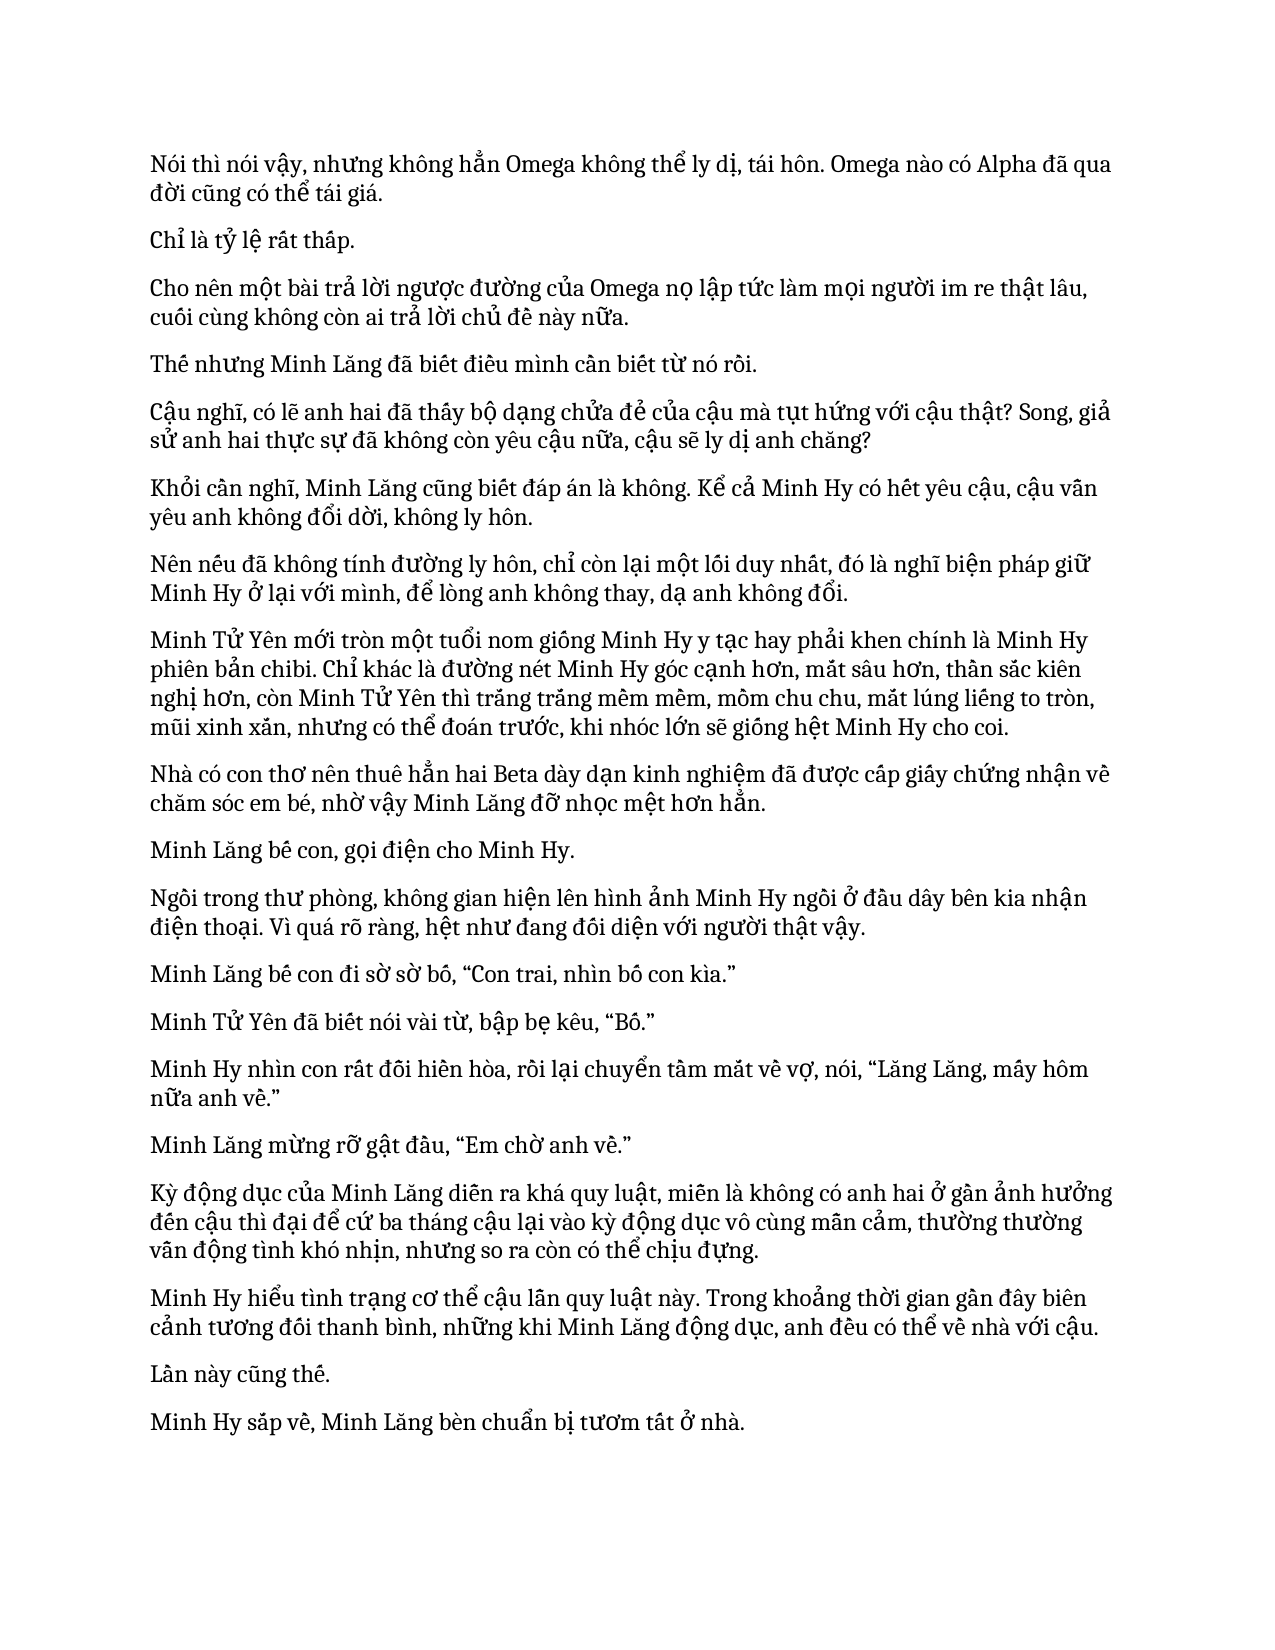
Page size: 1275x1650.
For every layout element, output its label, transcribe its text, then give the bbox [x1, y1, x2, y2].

text Nên nếu đã không tính đường ly hôn, chỉ còn lại một lối duy nhất, đó là nghĩ biện pháp giữ Minh Hy ở lại với mình, để lòng anh không thay, dạ anh không đổi. [150, 550, 1125, 607]
text Minh Hy nhìn con rất đỗi hiền hòa, rồi lại chuyển tầm mắt về vợ, nói, “Lăng Lăng, mấy hôm nữa anh về.” [150, 1055, 1125, 1112]
text Minh Lăng bế con đi sờ sờ bố, “Con trai, nhìn bố con kìa.” [150, 960, 1125, 989]
text Cậu nghĩ, có lẽ anh hai đã thấy bộ dạng chửa đẻ của cậu mà tụt hứng với cậu thật? Song, giả sử anh hai thực sự đã không còn yêu cậu nữa, cậu sẽ ly dị anh chăng? [150, 397, 1125, 455]
text Minh Hy sắp về, Minh Lăng bèn chuẩn bị tươm tất ở nhà. [150, 1407, 1125, 1436]
text Minh Tử Yên đã biết nói vài từ, bập bẹ kêu, “Bố.” [150, 1007, 1125, 1036]
text Cho nên một bài trả lời ngược đường của Omega nọ lập tức làm mọi người im re thật lâu, cuối cùng không còn ai trả lời chủ đề này nữa. [150, 274, 1125, 331]
text Kỳ động dục của Minh Lăng diễn ra khá quy luật, miễn là không có anh hai ở gần ảnh hưởng đến cậu thì đại để cứ ba tháng cậu lại vào kỳ động dục vô cùng mẫn cảm, thường thường vẫn động tình khó nhịn, nhưng so ra còn có thể chịu đựng. [150, 1179, 1125, 1265]
text Thế nhưng Minh Lăng đã biết điều mình cần biết từ nó rồi. [150, 350, 1125, 379]
text Chỉ là tỷ lệ rất thấp. [150, 226, 1125, 255]
text Minh Tử Yên mới tròn một tuổi nom giống Minh Hy y tạc hay phải khen chính là Minh Hy phiên bản chibi. Chỉ khác là đường nét Minh Hy góc cạnh hơn, mắt sâu hơn, thần sắc kiên nghị hơn, còn Minh Tử Yên thì trắng trắng mềm mềm, mồm chu chu, mắt lúng liếng to tròn, mũi xinh xắn, nhưng có thể đoán trước, khi nhóc lớn sẽ giống hệt Minh Hy cho coi. [150, 626, 1125, 741]
text Nhà có con thơ nên thuê hẳn hai Beta dày dạn kinh nghiệm đã được cấp giấy chứng nhận về chăm sóc em bé, nhờ vậy Minh Lăng đỡ nhọc mệt hơn hẳn. [150, 760, 1125, 817]
text Minh Hy hiểu tình trạng cơ thể cậu lẫn quy luật này. Trong khoảng thời gian gần đây biên cảnh tương đối thanh bình, những khi Minh Lăng động dục, anh đều có thể về nhà với cậu. [150, 1284, 1125, 1341]
text Ngồi trong thư phòng, không gian hiện lên hình ảnh Minh Hy ngồi ở đầu dây bên kia nhận điện thoại. Vì quá rõ ràng, hệt như đang đối diện với người thật vậy. [150, 884, 1125, 941]
text Khỏi cần nghĩ, Minh Lăng cũng biết đáp án là không. Kể cả Minh Hy có hết yêu cậu, cậu vẫn yêu anh không đổi dời, không ly hôn. [150, 474, 1125, 531]
text Nói thì nói vậy, nhưng không hẳn Omega không thể ly dị, tái hôn. Omega nào có Alpha đã qua đời cũng có thể tái giá. [150, 150, 1125, 207]
text Minh Lăng mừng rỡ gật đầu, “Em chờ anh về.” [150, 1131, 1125, 1160]
text Lần này cũng thế. [150, 1360, 1125, 1389]
text Minh Lăng bế con, gọi điện cho Minh Hy. [150, 836, 1125, 865]
